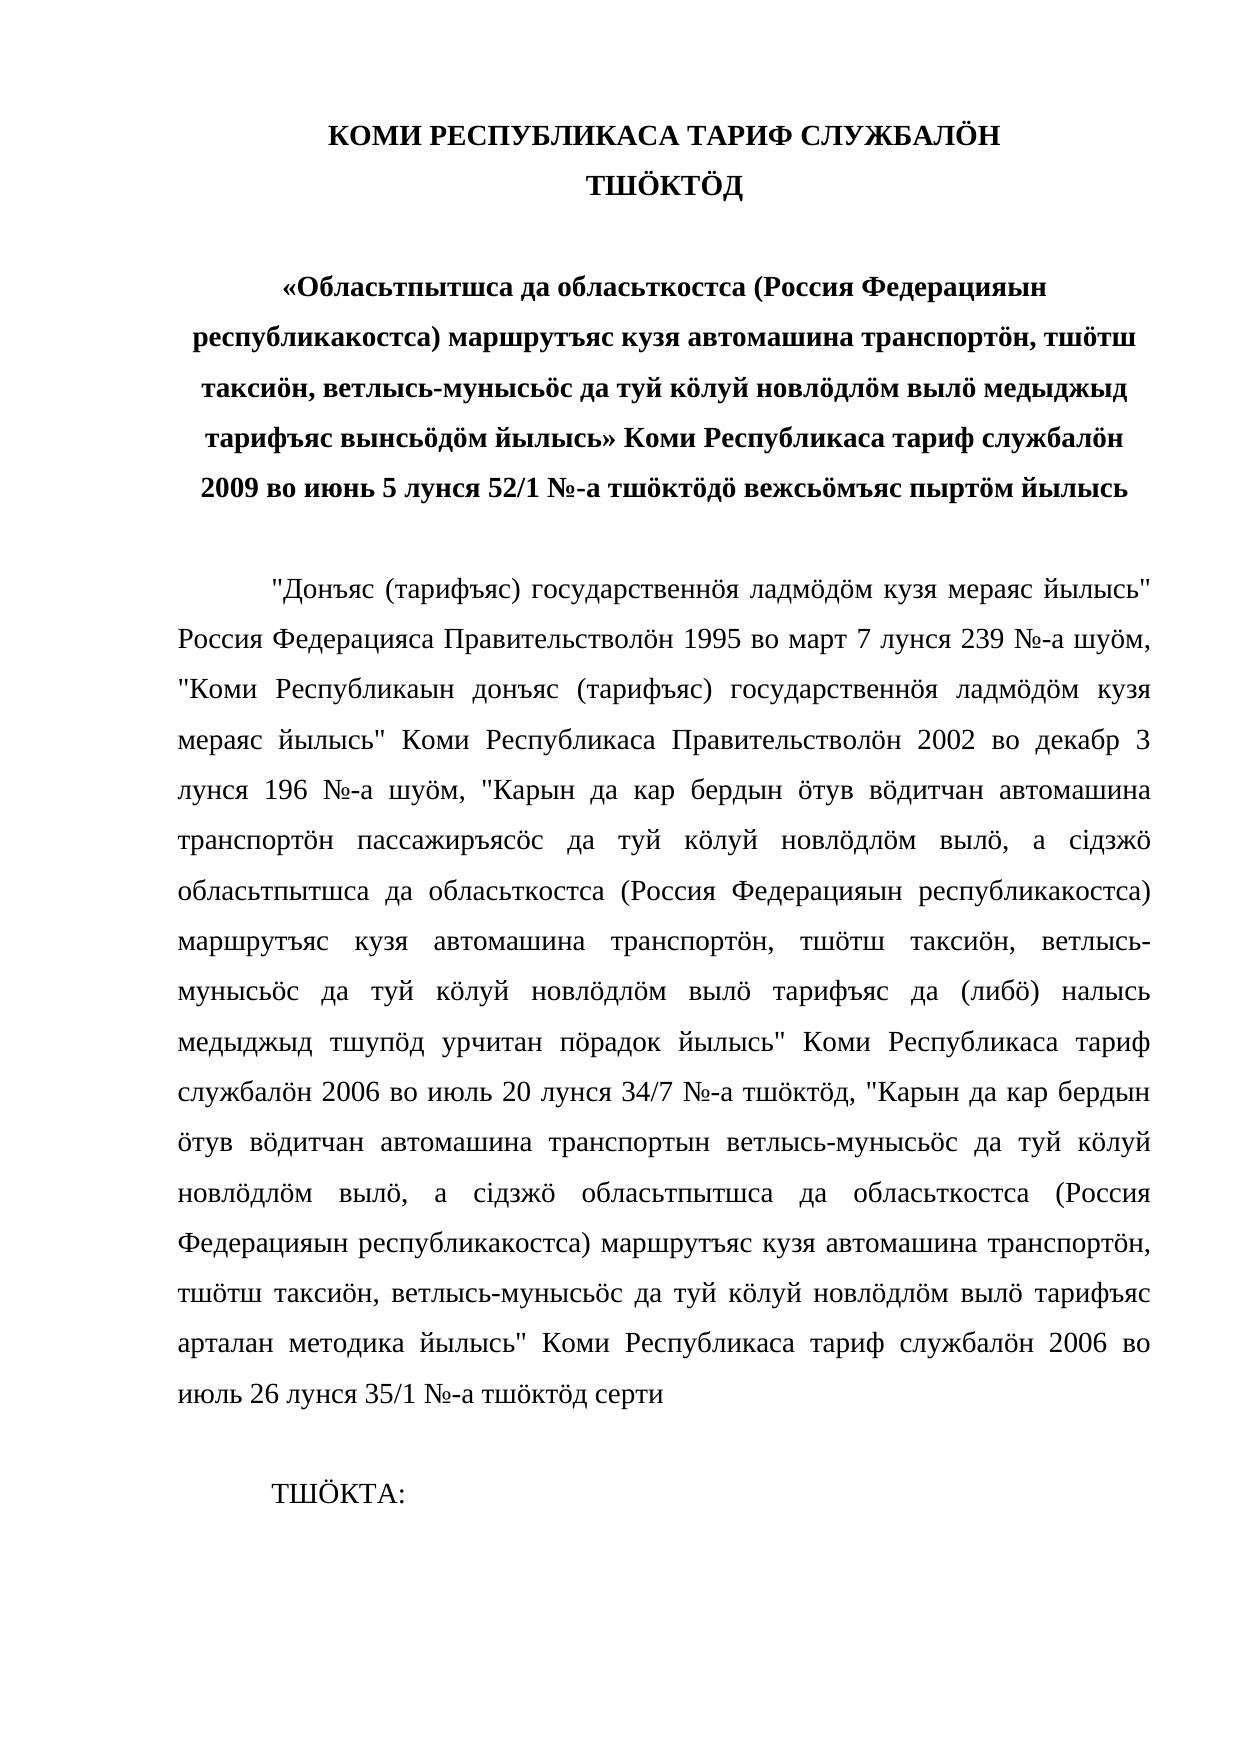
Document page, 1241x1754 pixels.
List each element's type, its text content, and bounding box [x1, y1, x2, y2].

text КОМИ РЕСПУБЛИКАСА ТАРИФ СЛУЖБАЛÖН ТШÖКТÖД [177, 118, 1152, 202]
text "Донъяс (тарифъяс) государственнöя ладмöдöм кузя мераяс йылысь" Россия Федерацияса Правительстволöн 1995 во март 7 лунся 239 №-а шуöм, "Коми Республикаын донъяс (тарифъяс) государственнöя ладмöдöм кузя мераяс йылысь" Коми Республикаса Правительстволöн 2002 во декабр 3 лунся 196 №-а шуöм, "Карын да кар бердын öтув вöдитчан автомашина транспортöн пассажиръясöс да туй кöлуй новлöдлöм вылö, а сідзжö обласьтпытшса да обласьткостса (Россия Федерацияын республикакостса) маршрутъяс кузя автомашина транспортöн, тшöтш таксиöн, ветлысь-мунысьöс да туй кöлуй новлöдлöм вылö тарифъяс да (либö) налысь медыджыд тшупöд урчитан пöрадок йылысь" Коми Республикаса тариф службалöн 2006 во июль 20 лунся 34/7 №-а тшöктöд, "Карын да кар бердын öтув вöдитчан автомашина транспортын ветлысь-мунысьöс да туй кöлуй новлöдлöм вылö, а сідзжö обласьтпытшса да обласьткостса (Россия Федерацияын республикакостса) маршрутъяс кузя автомашина транспортöн, тшöтш таксиöн, ветлысь-мунысьöс да туй кöлуй новлöдлöм вылö тарифъяс арталан методика йылысь" Коми Республикаса тариф службалöн 2006 во июль 26 лунся 35/1 №-а тшöктöд серти [177, 571, 1152, 1409]
text «Обласьтпытшса да обласьткостса (Россия Федерацияын республикакостса) маршрутъяс кузя автомашина транспортöн, тшöтш таксиöн, ветлысь-мунысьöс да туй кöлуй новлöдлöм вылö медыджыд тарифъяс вынсьöдöм йылысь» Коми Республикаса тариф службалöн 2009 во июнь 5 лунся 52/1 №-а тшöктöдö вежсьöмъяс пыртöм йылысь [177, 269, 1152, 504]
text ТШÖКТА: [177, 1477, 1152, 1510]
